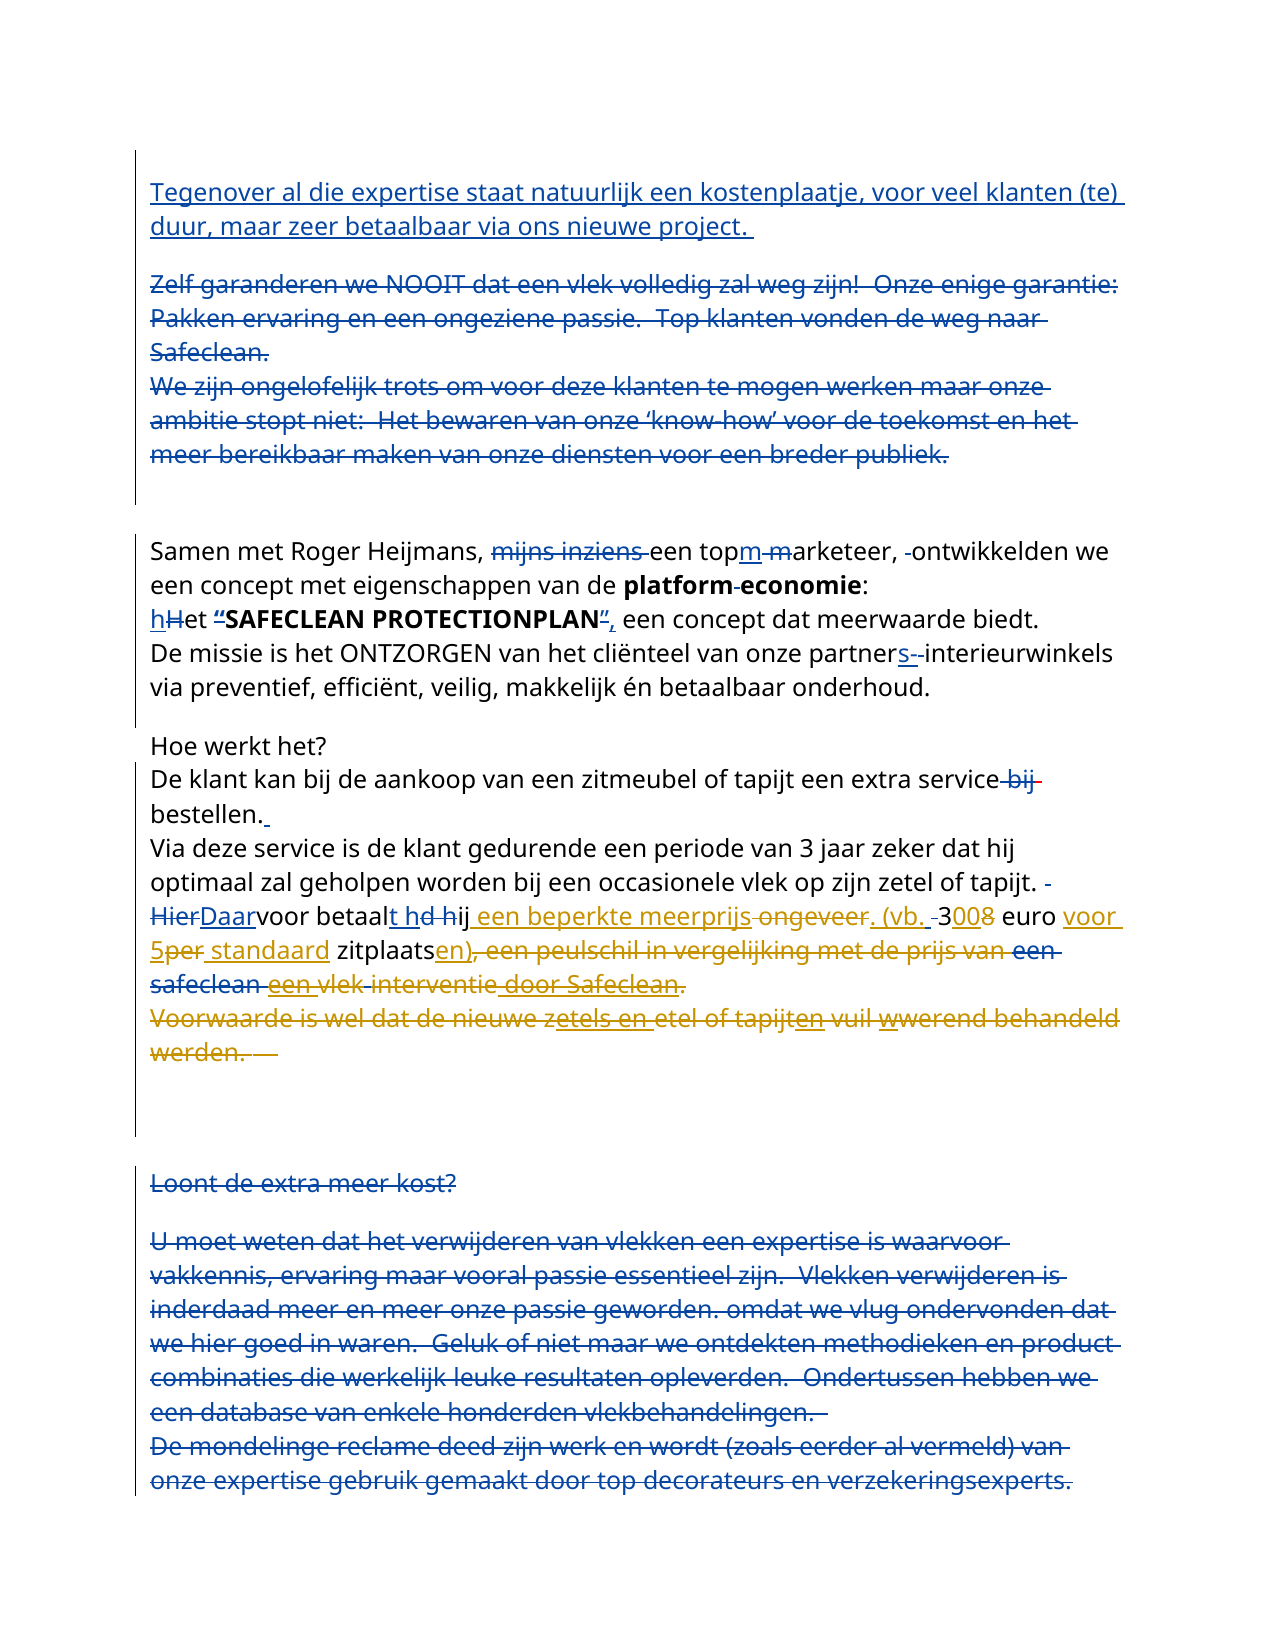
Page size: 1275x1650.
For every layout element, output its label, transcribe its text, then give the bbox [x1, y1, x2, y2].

text voor betaalij3 euro zitplaats [150, 898, 1125, 1001]
text Via deze service is de klant gedurende een periode van 3 jaar zeker dat hij optimaal zal geholpen worden bij een occasionele vlek op zijn zetel of tapijt. [150, 830, 1125, 898]
text Hoe werkt het? [150, 728, 1125, 762]
text et SAFECLEAN PROTECTIONPLAN een concept dat meerwaarde biedt. [150, 602, 1125, 636]
text Samen met Roger Heijmans, een toparketeer, ontwikkelden we een concept met eigenschappen van de platformeconomie: [150, 534, 1125, 602]
text De missie is het ONTZORGEN van het cliënteel van onze partnerinterieurwinkels via preventief, efficiënt, veilig, makkelijk én betaalbaar onderhoud. [150, 636, 1125, 704]
text De klant kan bij de aankoop van een zitmeubel of tapijt een extra service bestellen. [150, 762, 1125, 830]
